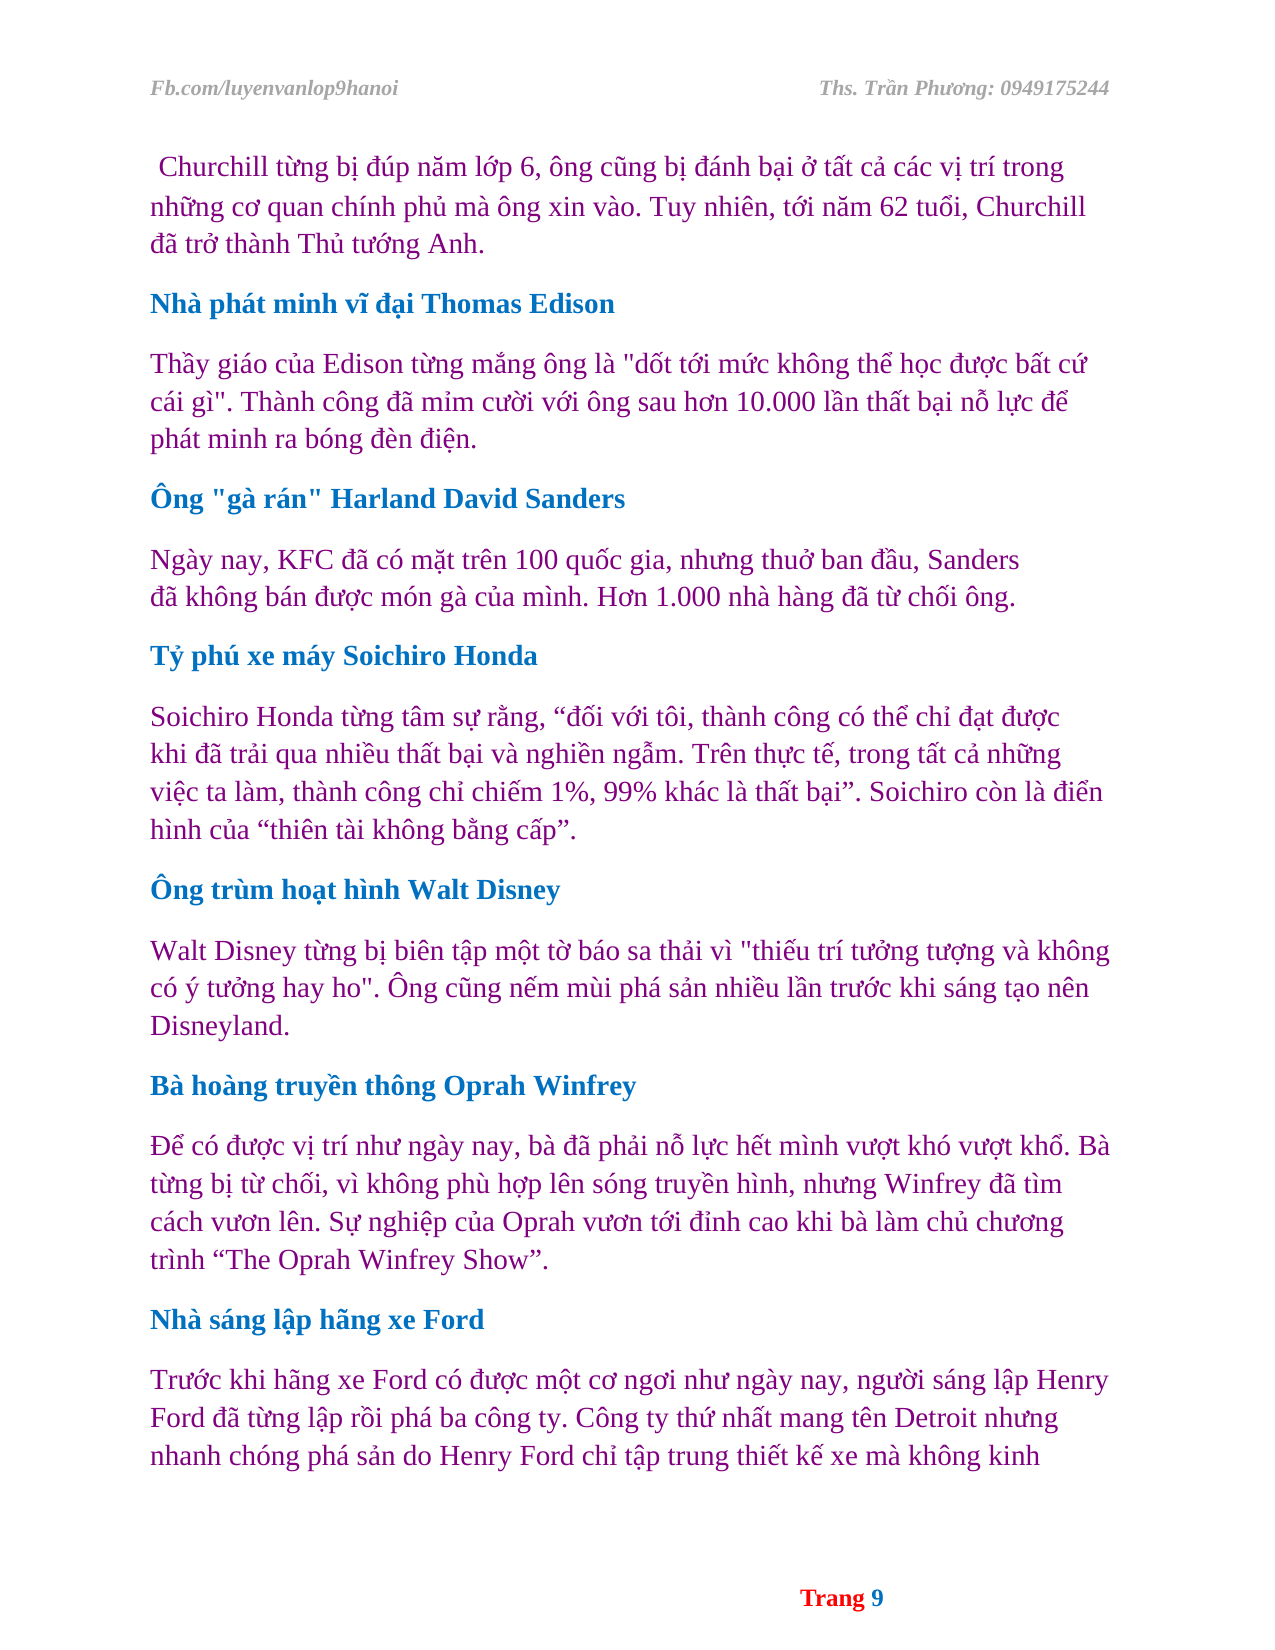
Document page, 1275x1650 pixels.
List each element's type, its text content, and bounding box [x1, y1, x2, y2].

text Bà hoàng truyền thông Oprah Winfrey [150, 1068, 1125, 1102]
text Ông "gà rán" Harland David Sanders [150, 481, 1125, 515]
text Trước khi hãng xe Ford có được một cơ ngơi như ngày nay, người sáng lập Henry Ford đã từng lập rồi phá ba công ty. Công ty thứ nhất mang tên Detroit nhưng nhanh chóng phá sản do Henry Ford chỉ tập trung thiết kế xe mà không kinh [150, 1362, 1110, 1471]
text Ông trùm hoạt hình Walt Disney [150, 872, 1125, 906]
text Fb.com/luyenvanlop9hanoi Ths. Trần Phương: 0949175244 [150, 74, 1125, 100]
text Tỷ phú xe máy Soichiro Honda [150, 638, 1125, 672]
text Soichiro Honda từng tâm sự rằng, “đối với tôi, thành công có thể chỉ đạt được khi đã trải qua nhiều thất bại và nghiền ngẫm. Trên thực tế, trong tất cả những việc ta làm, thành công chỉ chiếm 1%, 99% khác là thất bại”. Soichiro còn là điển hình của “thiên tài không bằng cấp”. [150, 699, 1104, 846]
text Churchill từng bị đúp năm lớp 6, ông cũng bị đánh bại ở tất cả các vị trí trong [158, 149, 1125, 183]
text Để có được vị trí như ngày nay, bà đã phải nỗ lực hết mình vượt khó vượt khổ. Bà từng bị từ chối, vì không phù hợp lên sóng truyền hình, nhưng Winfrey đã tìm cách vươn lên. Sự nghiệp của Oprah vươn tới đỉnh cao khi bà làm chủ chương trình “The Oprah Winfrey Show”. [150, 1128, 1123, 1276]
text Walt Disney từng bị biên tập một tờ báo sa thải vì "thiếu trí tưởng tượng và không có ý tưởng hay ho". Ông cũng nếm mùi phá sản nhiều lần trước khi sáng tạo nên Disneyland. [150, 933, 1110, 1042]
text Ngày nay, KFC đã có mặt trên 100 quốc gia, nhưng thuở ban đầu, Sanders đã không bán được món gà của mình. Hơn 1.000 nhà hàng đã từ chối ông. [150, 542, 1054, 612]
text Nhà sáng lập hãng xe Ford [150, 1302, 1125, 1335]
text Nhà phát minh vĩ đại Thomas Edison [150, 286, 1125, 319]
text Thầy giáo của Edison từng mắng ông là "dốt tới mức không thể học được bất cứ cái gì". Thành công đã mỉm cười với ông sau hơn 10.000 lần thất bại nỗ lực để phát minh ra bóng đèn điện. [150, 346, 1087, 455]
text những cơ quan chính phủ mà ông xin vào. Tuy nhiên, tới năm 62 tuổi, Churchill đã trở thành Thủ tướng Anh. [150, 189, 1121, 260]
